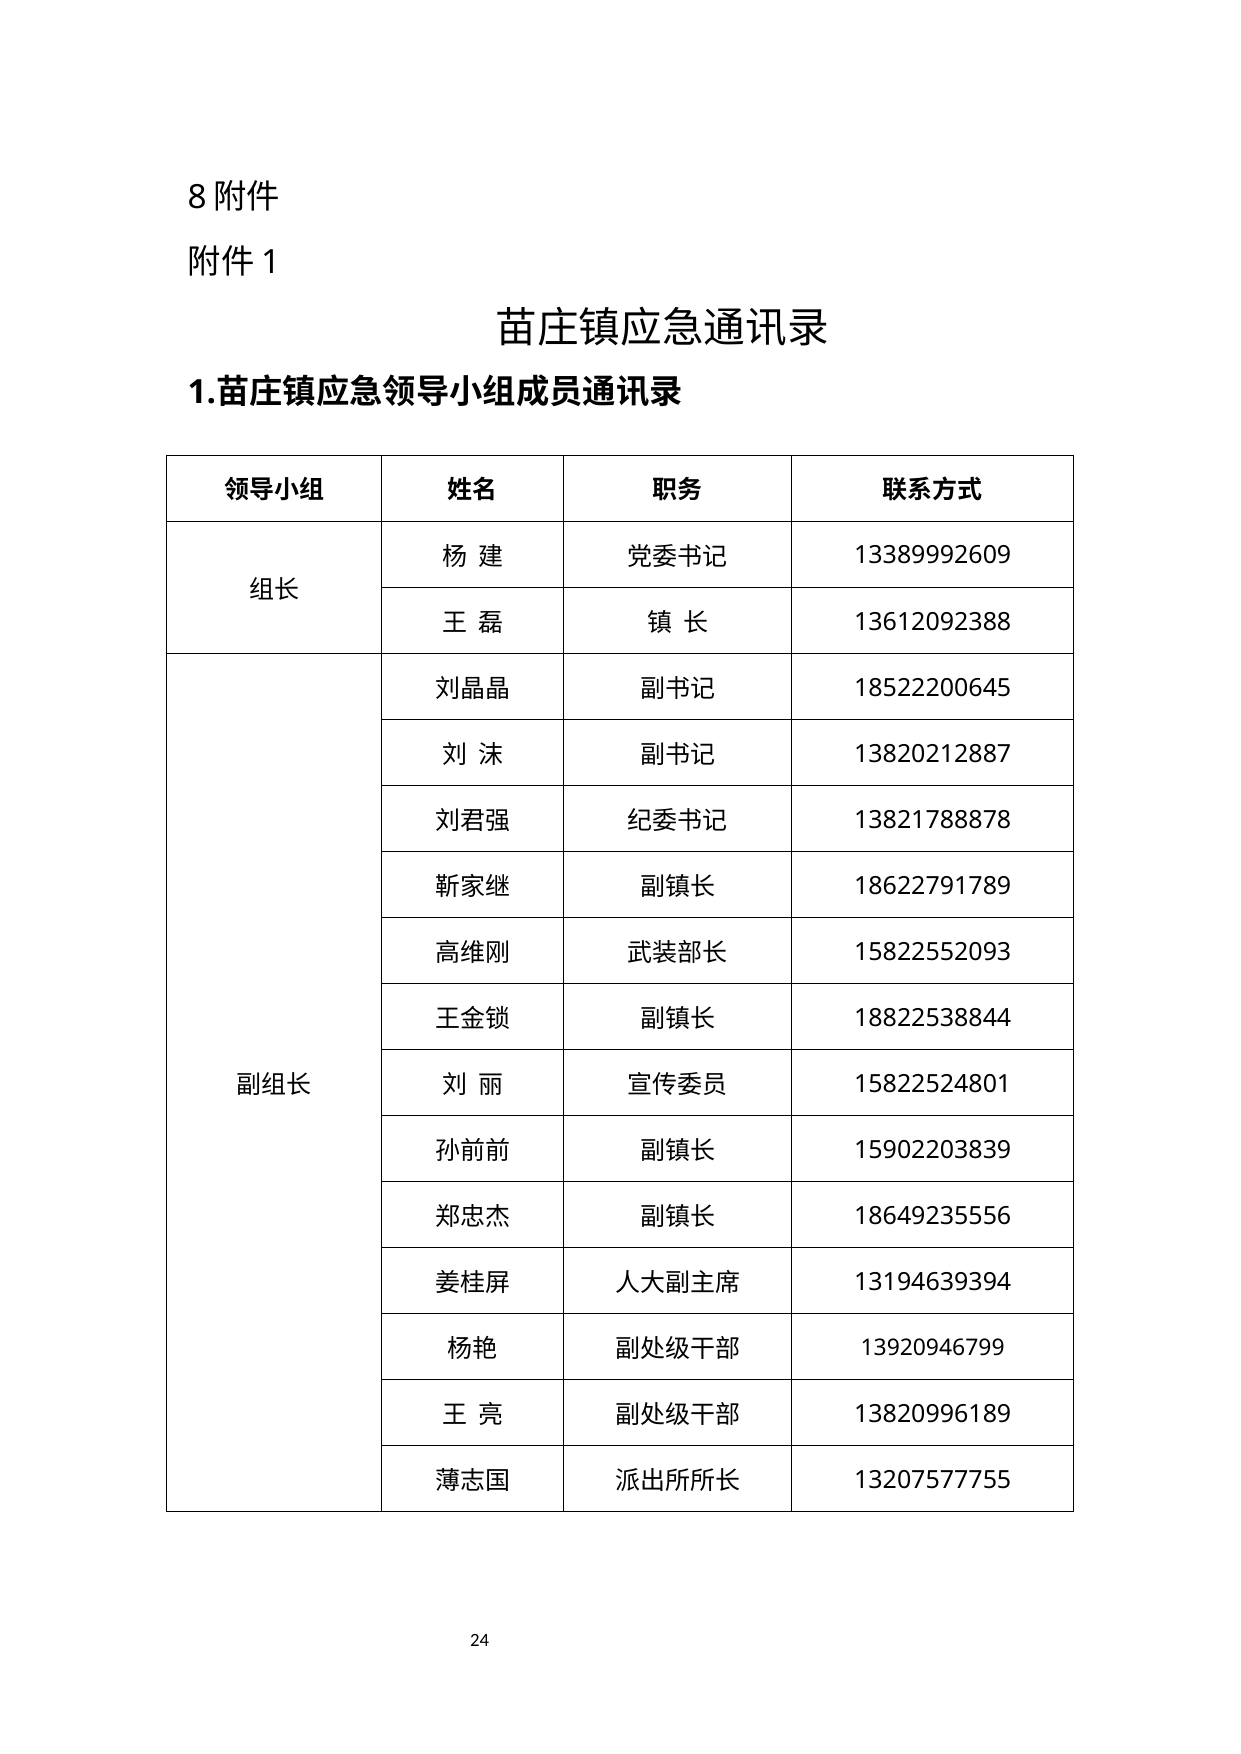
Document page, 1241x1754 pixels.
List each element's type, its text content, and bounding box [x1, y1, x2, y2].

table_cell 副处级干部 [564, 1314, 791, 1379]
table_cell 15822552093 [792, 918, 1073, 983]
table_cell 副书记 [564, 720, 791, 785]
table_cell 姜桂屏 [382, 1248, 563, 1313]
table_cell 18822538844 [792, 984, 1073, 1049]
table_cell 纪委书记 [564, 786, 791, 851]
table_cell 武装部长 [564, 918, 791, 983]
table_cell 13207577755 [792, 1446, 1073, 1511]
table_cell 党委书记 [564, 522, 791, 587]
table_cell 镇 长 [564, 588, 791, 653]
table_cell 刘晶晶 [382, 654, 563, 719]
table_cell 薄志国 [382, 1446, 563, 1511]
table_cell 王 亮 [382, 1380, 563, 1445]
table_cell 孙前前 [382, 1116, 563, 1181]
table_cell 副镇长 [564, 852, 791, 917]
table_cell 王 磊 [382, 588, 563, 653]
table_cell 刘君强 [382, 786, 563, 851]
table_cell 13920946799 [792, 1314, 1073, 1379]
table_cell 13389992609 [792, 522, 1073, 587]
list 苗庄镇应急通讯录 [187, 292, 1053, 357]
table_cell 副组长 [167, 654, 381, 1511]
table_cell 郑忠杰 [382, 1182, 563, 1247]
table_cell 副书记 [564, 654, 791, 719]
table_cell 刘 沫 [382, 720, 563, 785]
table_cell 人大副主席 [564, 1248, 791, 1313]
table_cell 13821788878 [792, 786, 1073, 851]
table_header 姓名 [382, 456, 563, 521]
table_header 职务 [564, 456, 791, 521]
table_cell 刘 丽 [382, 1050, 563, 1115]
table_cell 派出所所长 [564, 1446, 791, 1511]
table_cell 组长 [167, 522, 381, 653]
table_cell 副镇长 [564, 1116, 791, 1181]
table_cell 宣传委员 [564, 1050, 791, 1115]
table_cell 杨 建 [382, 522, 563, 587]
table_cell 副处级干部 [564, 1380, 791, 1445]
table_header 联系方式 [792, 456, 1073, 521]
table_cell 13612092388 [792, 588, 1073, 653]
table_header 领导小组 [167, 456, 381, 521]
table_cell 杨艳 [382, 1314, 563, 1379]
list 附件1 [187, 227, 1053, 292]
table_cell 13194639394 [792, 1248, 1073, 1313]
table_cell 副镇长 [564, 984, 791, 1049]
table_cell 15902203839 [792, 1116, 1073, 1181]
table_cell 15822524801 [792, 1050, 1073, 1115]
table_cell 王金锁 [382, 984, 563, 1049]
table_cell 18522200645 [792, 654, 1073, 719]
table_cell 13820212887 [792, 720, 1073, 785]
list 1.苗庄镇应急领导小组成员通讯录 [187, 357, 1053, 422]
table_cell 18622791789 [792, 852, 1073, 917]
table_cell 13820996189 [792, 1380, 1073, 1445]
table_cell 副镇长 [564, 1182, 791, 1247]
list 8附件 [187, 162, 1053, 227]
table_cell 靳家继 [382, 852, 563, 917]
table_cell 18649235556 [792, 1182, 1073, 1247]
table_cell 高维刚 [382, 918, 563, 983]
